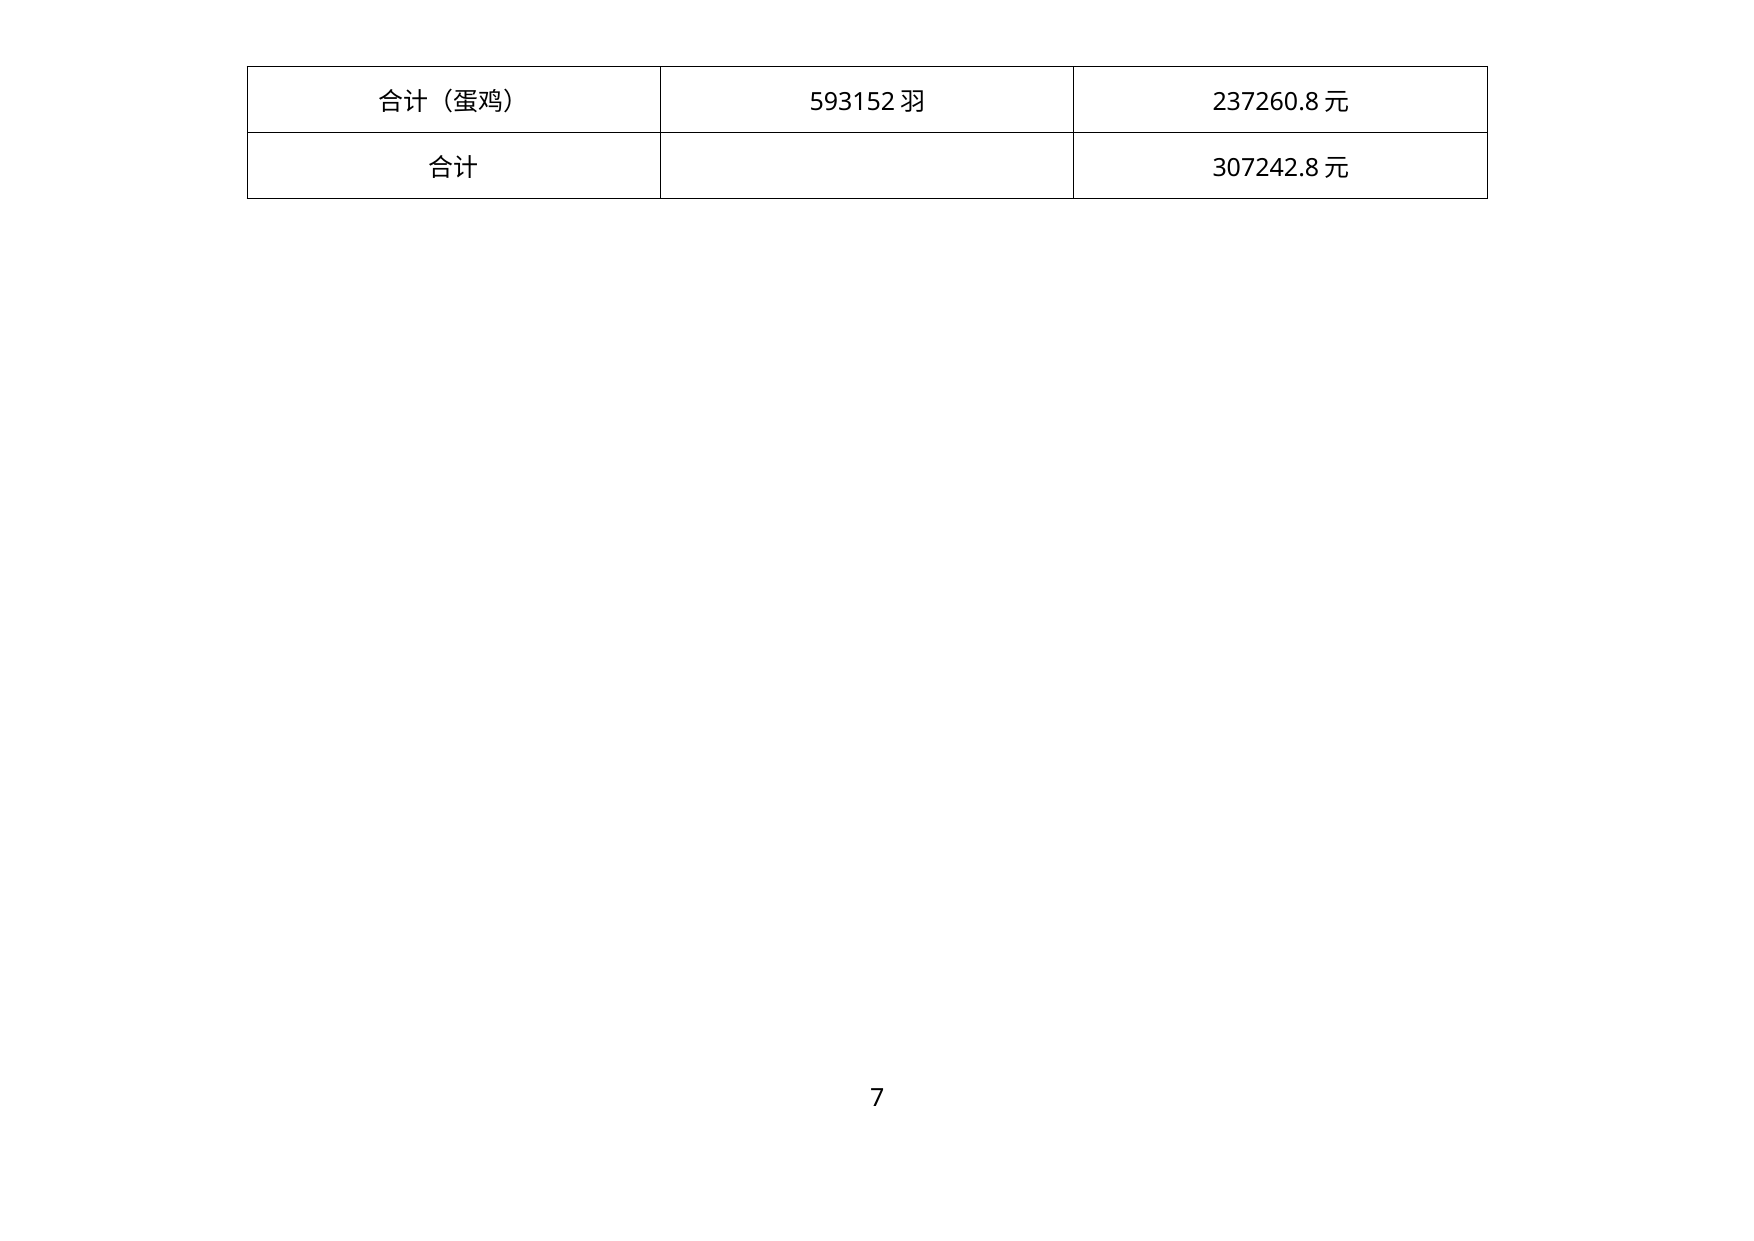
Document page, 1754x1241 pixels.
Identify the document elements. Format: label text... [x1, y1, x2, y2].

table_cell 237260.8元 [1074, 67, 1487, 132]
table_cell 合计 [248, 133, 660, 198]
table_cell 307242.8元 [1074, 133, 1487, 198]
table_cell 593152羽 [661, 67, 1073, 132]
table_cell [661, 133, 1073, 198]
table_cell 合计（蛋鸡） [248, 67, 660, 132]
